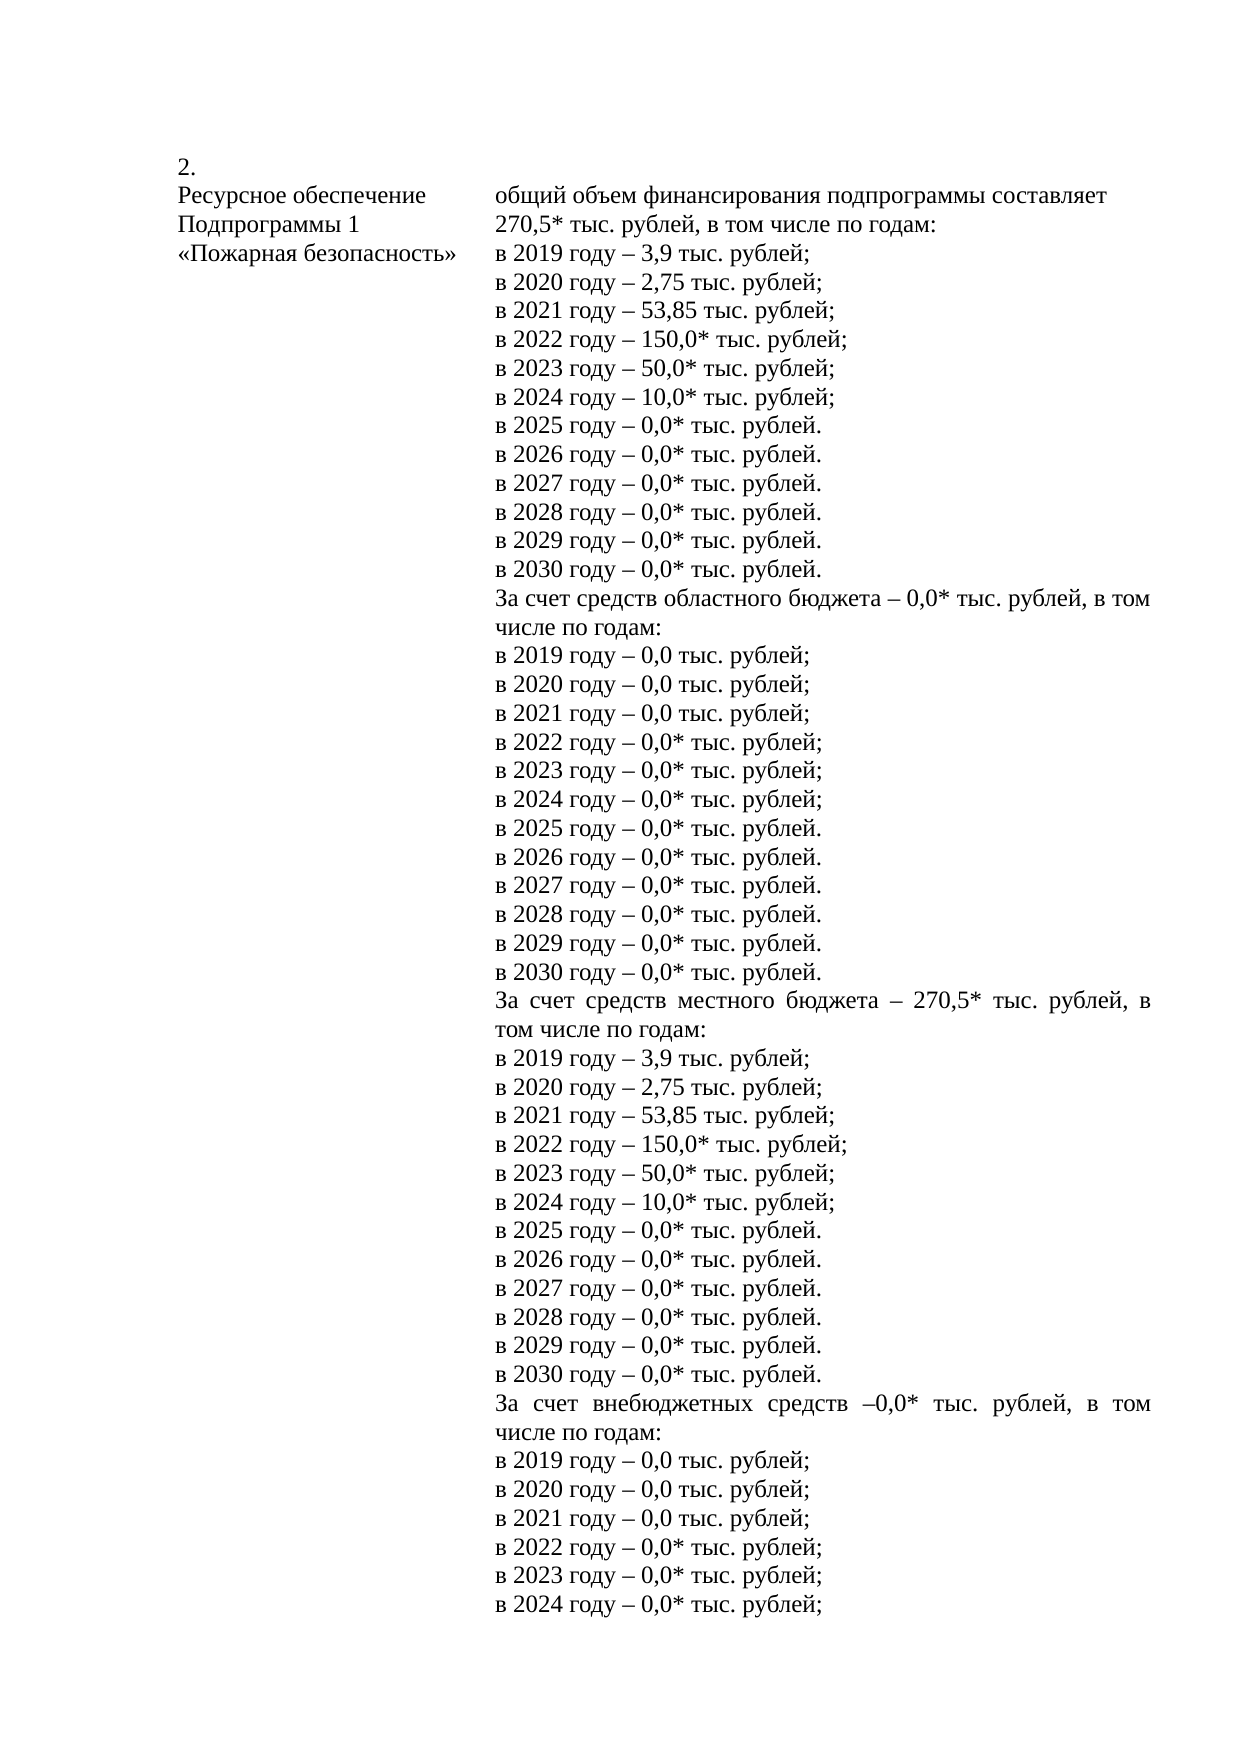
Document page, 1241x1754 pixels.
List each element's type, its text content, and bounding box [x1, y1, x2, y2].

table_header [484, 180, 1163, 1618]
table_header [166, 180, 484, 1618]
text 2. [177, 152, 1181, 180]
